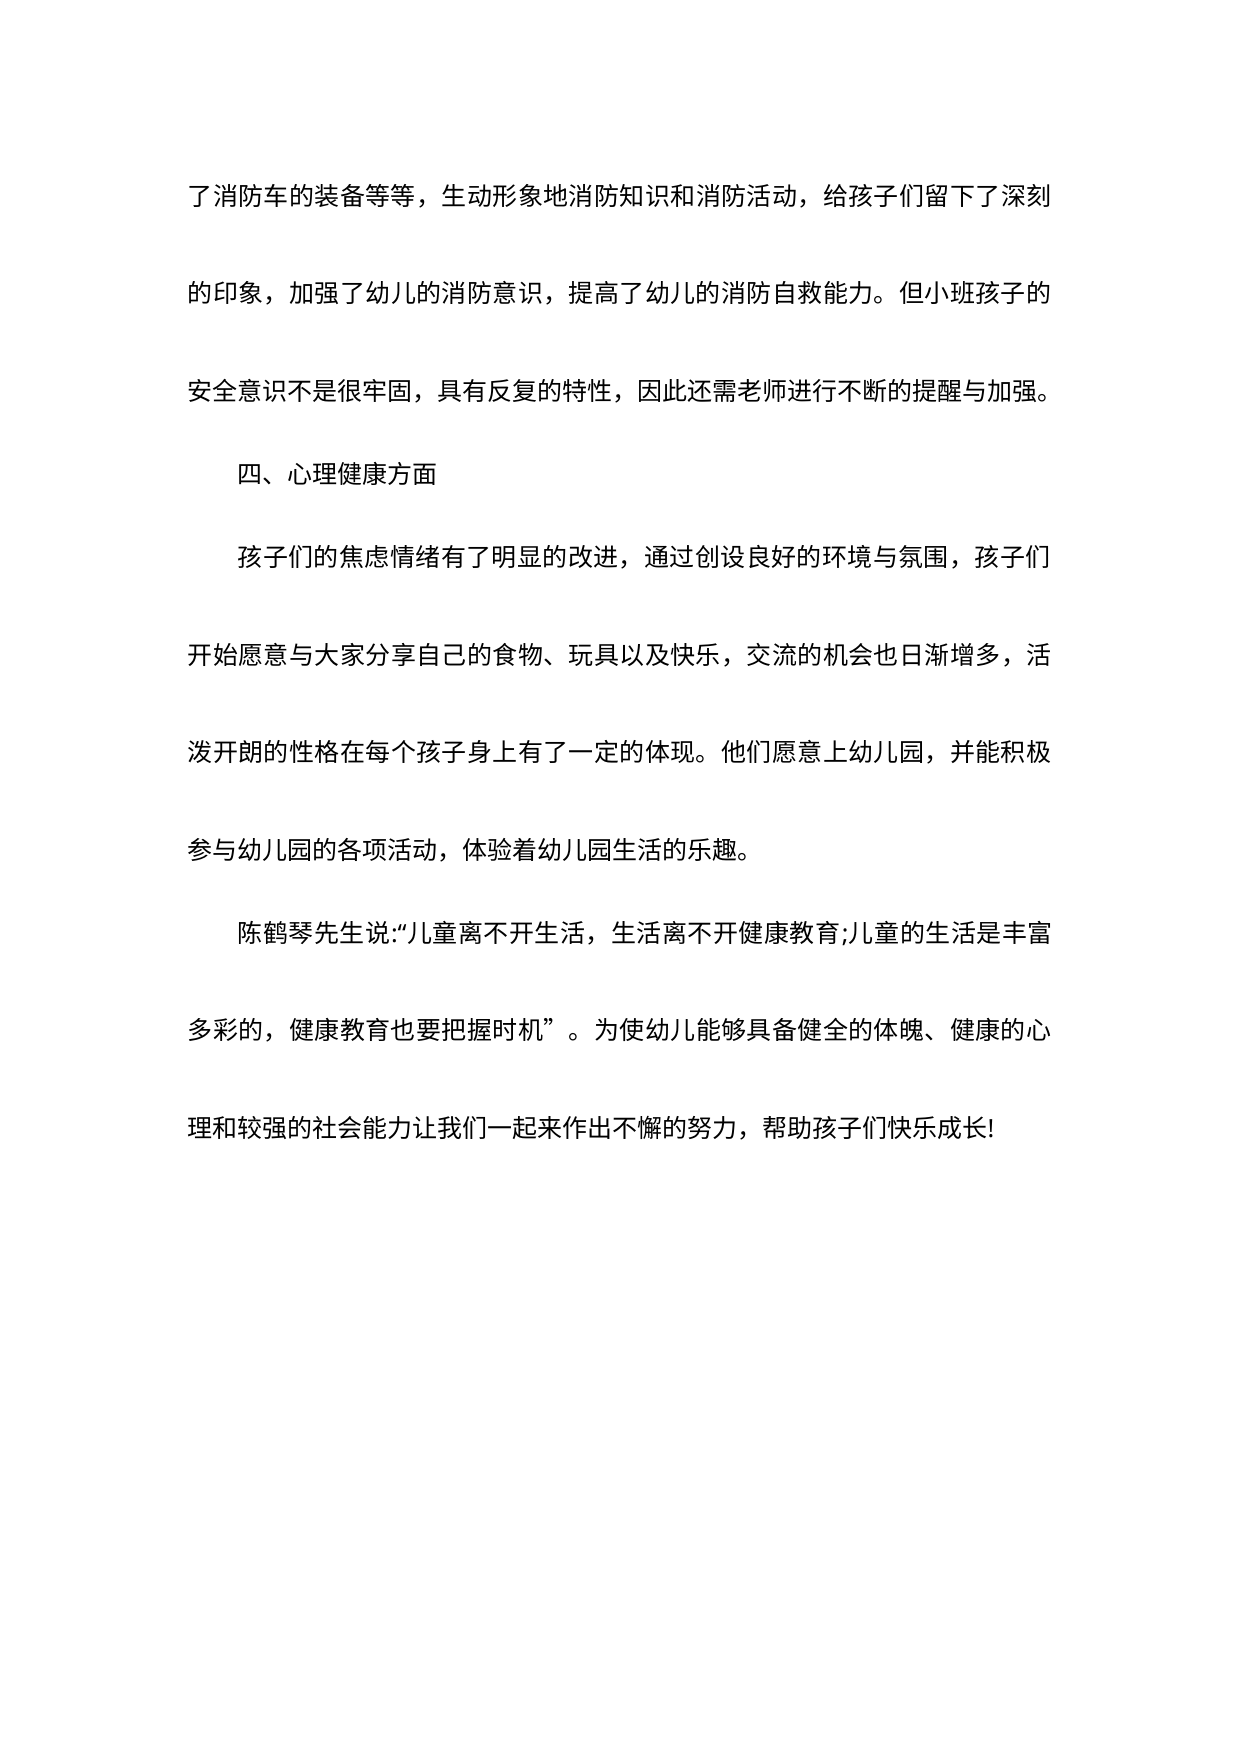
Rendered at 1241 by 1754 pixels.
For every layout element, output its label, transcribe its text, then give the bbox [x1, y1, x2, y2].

text 陈鹤琴先生说:“儿童离不开生活，生活离不开健康教育;儿童的生活是丰富多彩的，健康教育也要把握时机”。为使幼儿能够具备健全的体魄、健康的心理和较强的社会能力让我们一起来作出不懈的努力，帮助孩子们快乐成长! [187, 899, 1053, 1159]
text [187, 162, 1053, 422]
text 孩子们的焦虑情绪有了明显的改进，通过创设良好的环境与氛围，孩子们开始愿意与大家分享自己的食物、玩具以及快乐，交流的机会也日渐增多，活泼开朗的性格在每个孩子身上有了一定的体现。他们愿意上幼儿园，并能积极参与幼儿园的各项活动，体验着幼儿园生活的乐趣。 [187, 523, 1053, 881]
text 四、心理健康方面 [187, 440, 1053, 505]
